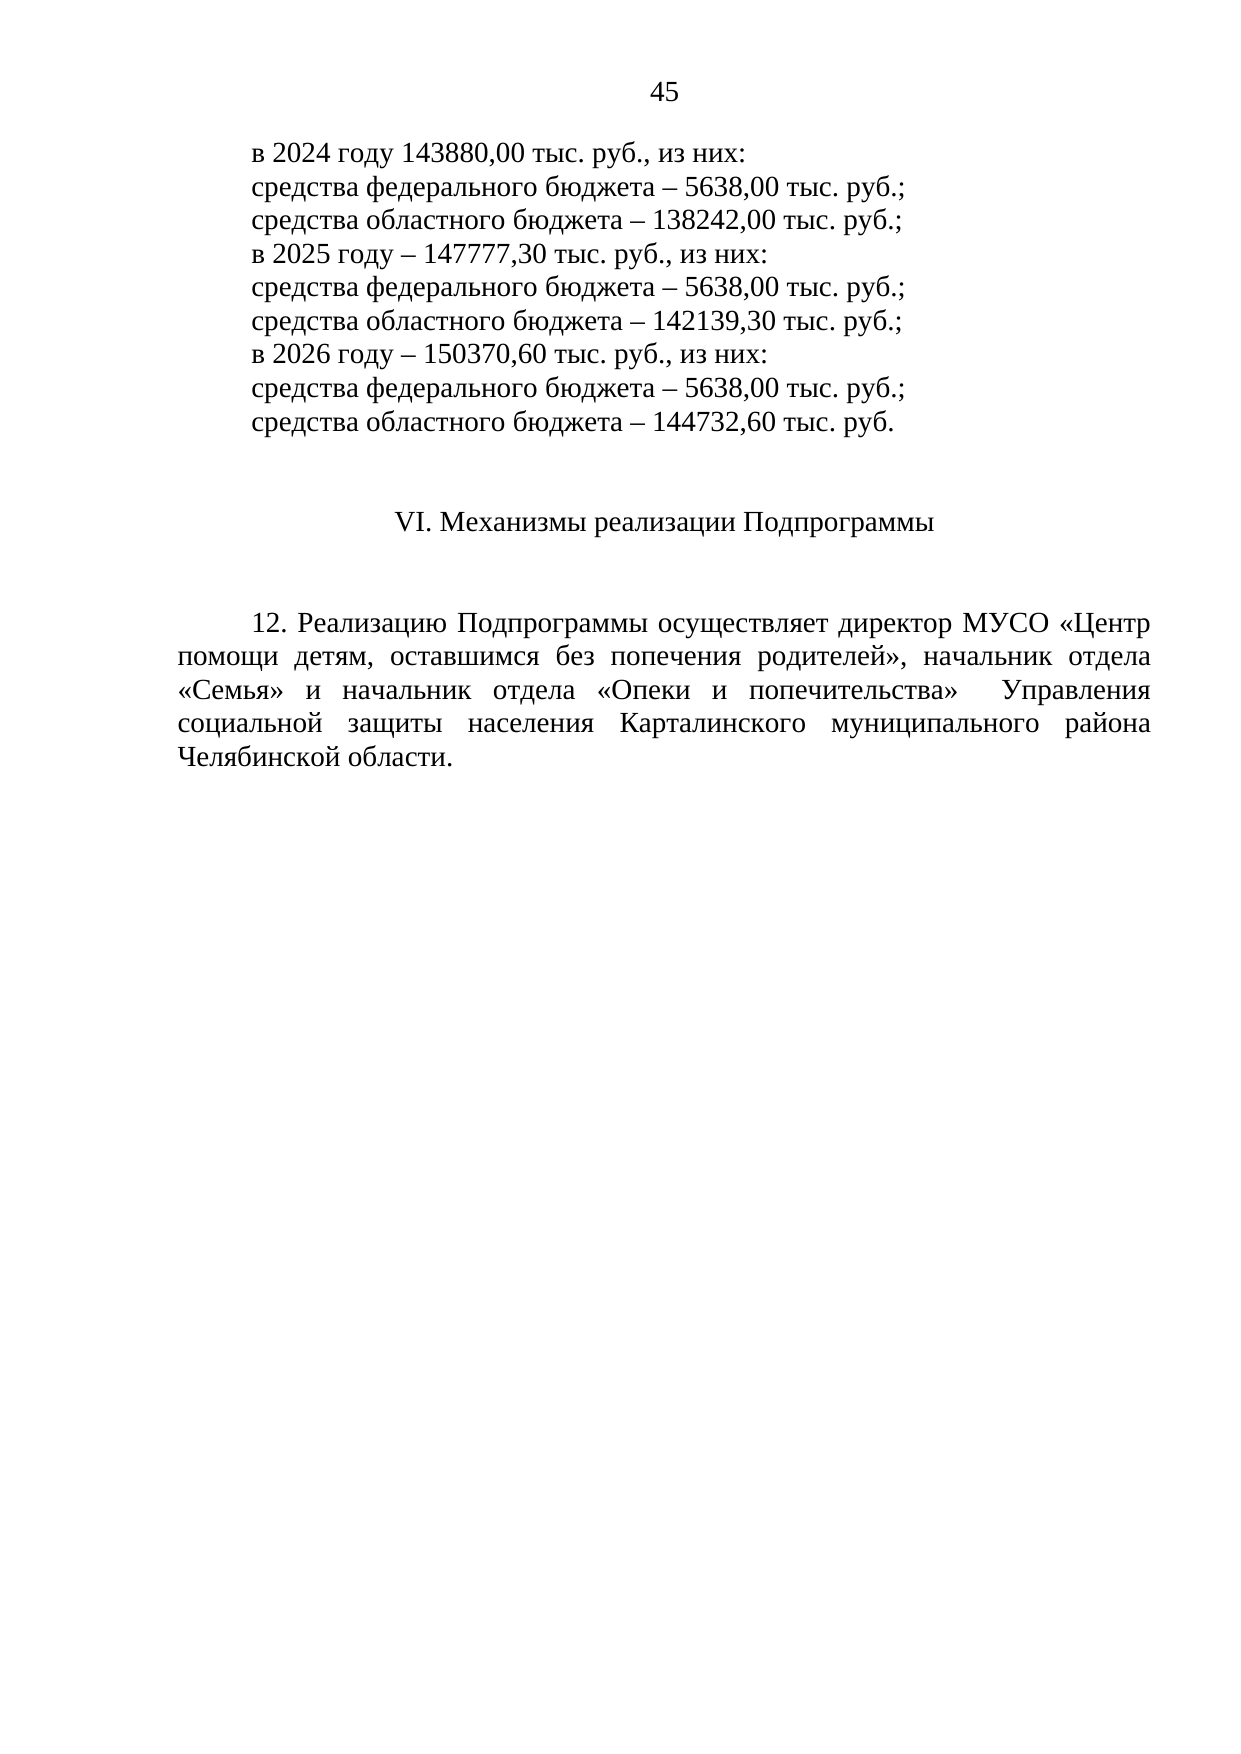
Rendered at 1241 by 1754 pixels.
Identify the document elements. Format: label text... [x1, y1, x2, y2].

text VI. Механизмы реализации Подпрограммы [177, 504, 1152, 538]
text в 2026 году – 150370,60 тыс. руб., из них: [177, 337, 1152, 370]
text средства областного бюджета – 142139,30 тыс. руб.; [177, 303, 1152, 337]
text 12. Реализацию Подпрограммы осуществляет директор МУСО «Центр помощи детям, оставшимся без попечения родителей», начальник отдела «Семья» и начальник отдела «Опеки и попечительства» Управления социальной защиты населения Карталинского муниципального района Челябинской области. [177, 605, 1152, 773]
text в 2025 году – 147777,30 тыс. руб., из них: [177, 236, 1152, 269]
text в 2024 году 143880,00 тыс. руб., из них: [177, 135, 1152, 169]
text средства областного бюджета – 138242,00 тыс. руб.; [177, 202, 1152, 236]
text средства федерального бюджета – 5638,00 тыс. руб.; [177, 370, 1152, 404]
text средства федерального бюджета – 5638,00 тыс. руб.; [177, 169, 1152, 202]
text средства областного бюджета – 144732,60 тыс. руб. [177, 404, 1152, 437]
text средства федерального бюджета – 5638,00 тыс. руб.; [177, 269, 1152, 303]
